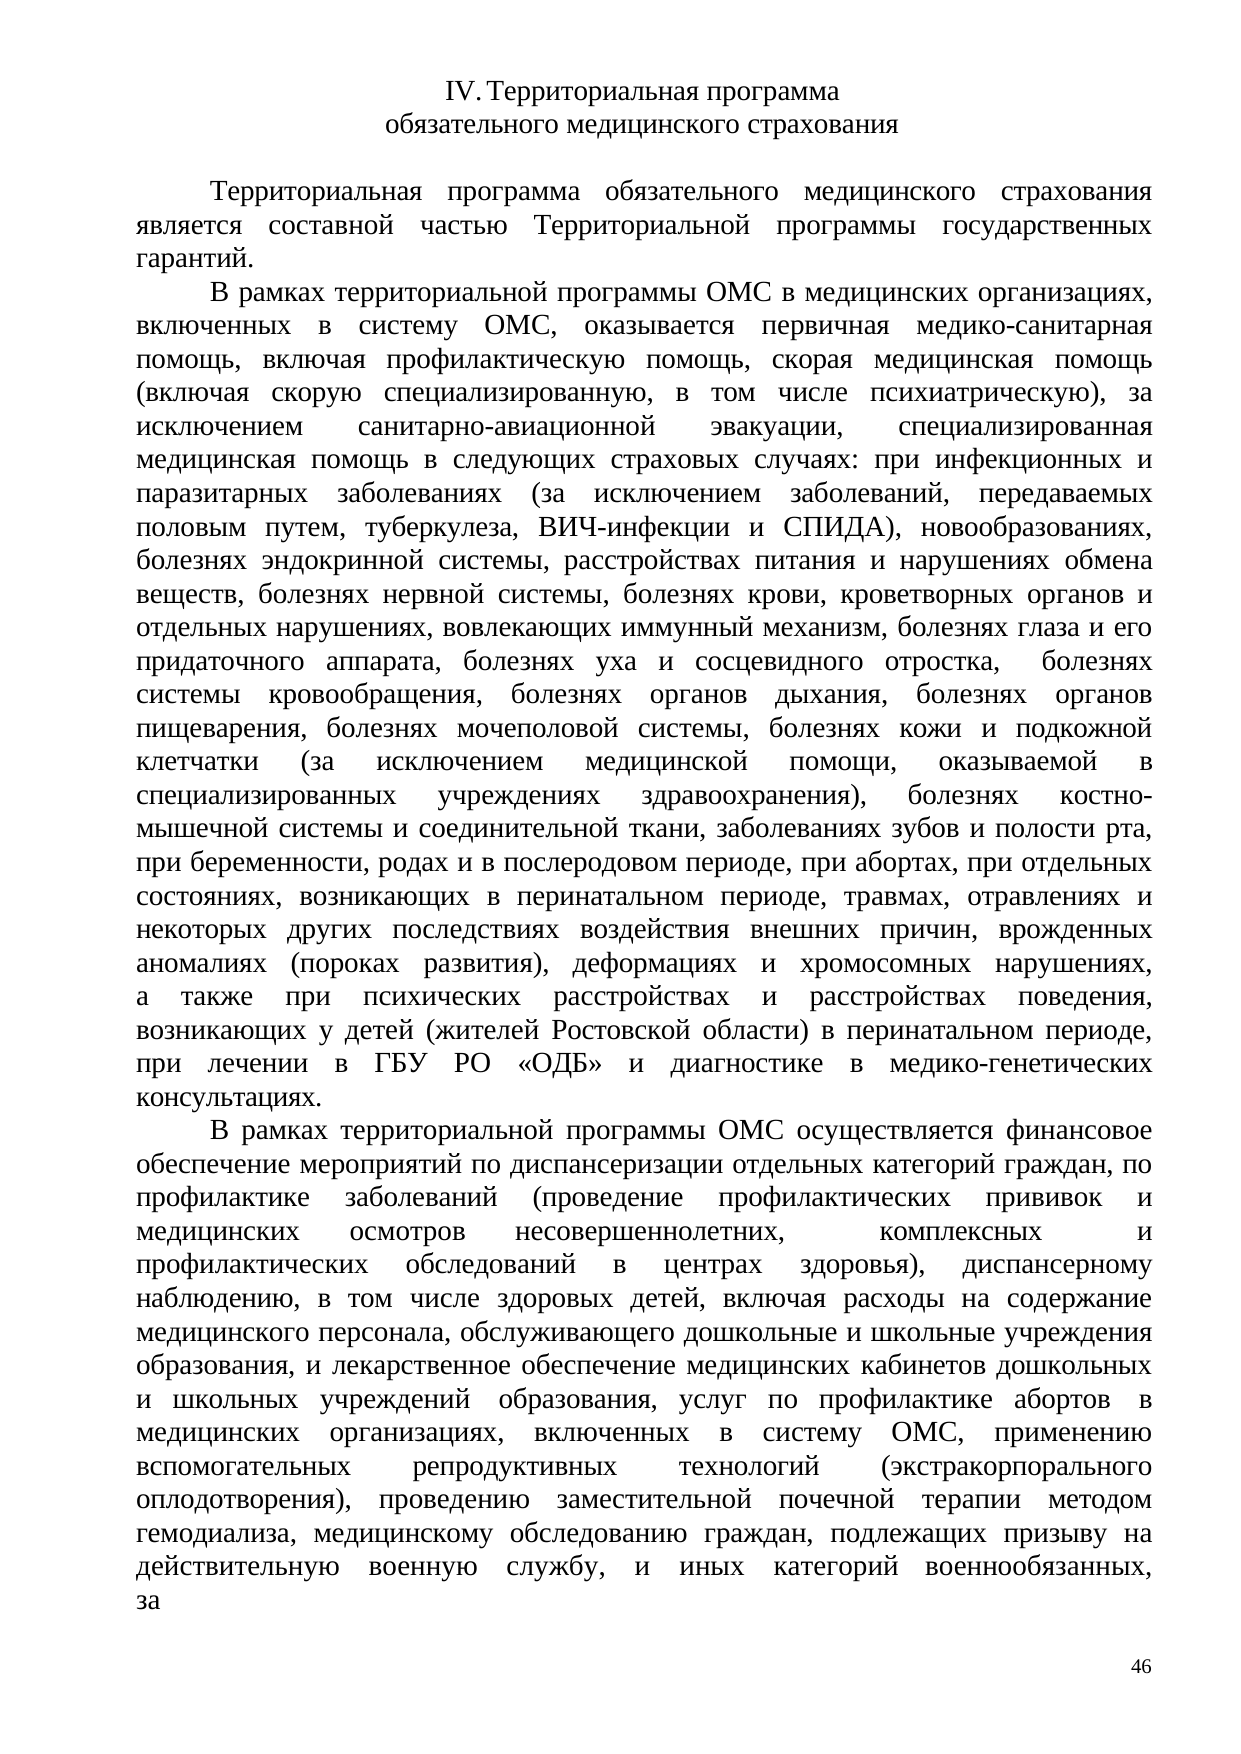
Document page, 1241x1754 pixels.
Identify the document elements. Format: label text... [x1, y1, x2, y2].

text В рамках территориальной программы ОМС в медицинских организациях, включенных в систему ОМС, оказывается первичная медико-санитарная помощь, включая профилактическую помощь, скорая медицинская помощь (включая скорую специализированную, в том числе психиатрическую), за исключением санитарно-авиационной эвакуации, специализированная медицинская помощь в следующих страховых случаях: при инфекционных и паразитарных заболеваниях (за исключением заболеваний, передаваемых половым путем, туберкулеза, ВИЧ-инфекции и СПИДА), новообразованиях, болезнях эндокринной системы, расстройствах питания и нарушениях обмена веществ, болезнях нервной системы, болезнях крови, кроветворных органов и отдельных нарушениях, вовлекающих иммунный механизм, болезнях глаза и его придаточного аппарата, болезнях уха и сосцевидного отростка, болезнях системы кровообращения, болезнях органов дыхания, болезнях органов пищеварения, болезнях мочеполовой системы, болезнях кожи и подкожной клетчатки (за исключением медицинской помощи, оказываемой в специализированных учреждениях здравоохранения), болезнях костно- мышечной системы и соединительной ткани, заболеваниях зубов и полости рта, при беременности, родах и в послеродовом периоде, при абортах, при отдельных состояниях, возникающих в перинатальном периоде, травмах, отравлениях и некоторых других последствиях воздействия внешних причин, врожденных аномалиях (пороках развития), деформациях и хромосомных нарушениях, а также при психических расстройствах и расстройствах поведения, возникающих у детей (жителей Ростовской области) в перинатальном периоде, при лечении в ГБУ РО «ОДБ» и диагностике в медико-генетических консультациях. [136, 274, 1153, 1112]
list Территориальная программа обязательного медицинского страхования [385, 73, 903, 140]
text Территориальная программа обязательного медицинского страхования является составной частью Территориальной программы государственных гарантий. [136, 173, 1152, 274]
text В рамках территориальной программы ОМС осуществляется финансовое обеспечение мероприятий по диспансеризации отдельных категорий граждан, по профилактике заболеваний (проведение профилактических прививок и медицинских осмотров несовершеннолетних, комплексных и профилактических обследований в центрах здоровья), диспансерному наблюдению, в том числе здоровых детей, включая расходы на содержание медицинского персонала, обслуживающего дошкольные и школьные учреждения образования, и лекарственное обеспечение медицинских кабинетов дошкольных и школьных учреждений образования, услуг по профилактике абортов в медицинских организациях, включенных в систему ОМС, применению вспомогательных репродуктивных технологий (экстракорпорального оплодотворения), проведению заместительной почечной терапии методом гемодиализа, медицинскому обследованию граждан, подлежащих призыву на действительную военную службу, и иных категорий военнообязанных, за [136, 1112, 1152, 1616]
